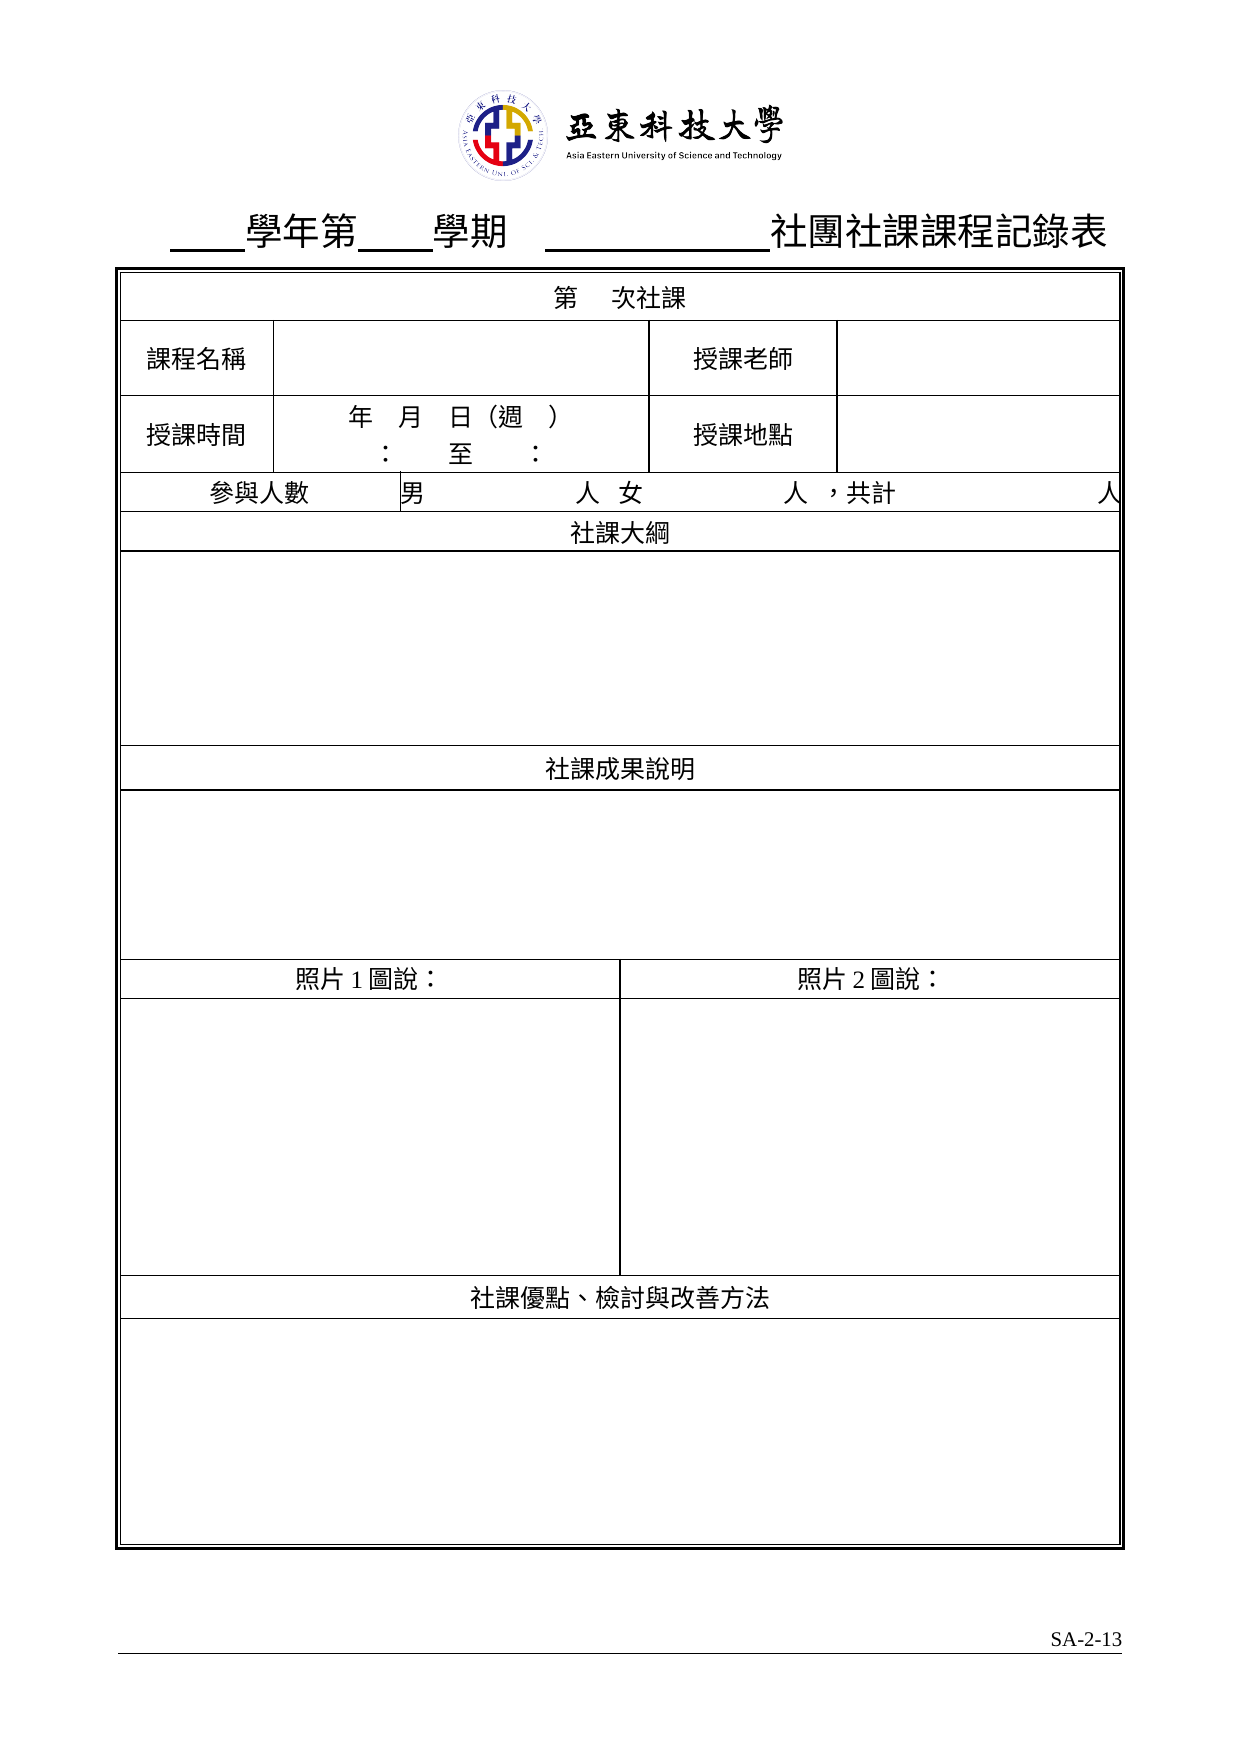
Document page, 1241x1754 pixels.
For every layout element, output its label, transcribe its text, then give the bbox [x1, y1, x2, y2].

table_cell 年 月 日（週 ） ： 至 ： [274, 396, 648, 471]
table_cell 授課地點 [650, 396, 836, 471]
table_cell 課程名稱 [121, 321, 273, 395]
table_cell [838, 396, 1119, 471]
picture [456, 88, 785, 183]
table_cell 照片2圖說： [621, 960, 1119, 998]
table_cell [121, 552, 1119, 745]
table_cell 照片1圖說： [121, 960, 619, 998]
table_cell 授課老師 [650, 321, 836, 395]
table_cell 參與人數 [121, 473, 400, 511]
table_cell 社課優點、檢討與改善方法 [121, 1276, 1119, 1317]
table_cell 社課大綱 [121, 512, 1119, 550]
table_cell [621, 999, 1119, 1275]
table_cell 人 [451, 473, 600, 511]
table_cell 人 [661, 473, 808, 511]
table_cell 女 [600, 473, 661, 511]
table_cell ，共計 [808, 473, 910, 511]
text 學年第 學期 社團社課課程記錄表 [118, 192, 1122, 267]
table_cell [274, 321, 648, 395]
table_cell 社課成果說明 [121, 746, 1119, 789]
table_cell 授課時間 [121, 396, 273, 471]
table_cell [838, 321, 1119, 395]
table_cell 人 [910, 473, 1119, 511]
table_cell [121, 1319, 1119, 1543]
table_cell 男 [401, 473, 451, 511]
table_header 第 次社課 [121, 273, 1119, 320]
table_cell [121, 999, 619, 1275]
table_cell [121, 791, 1119, 959]
